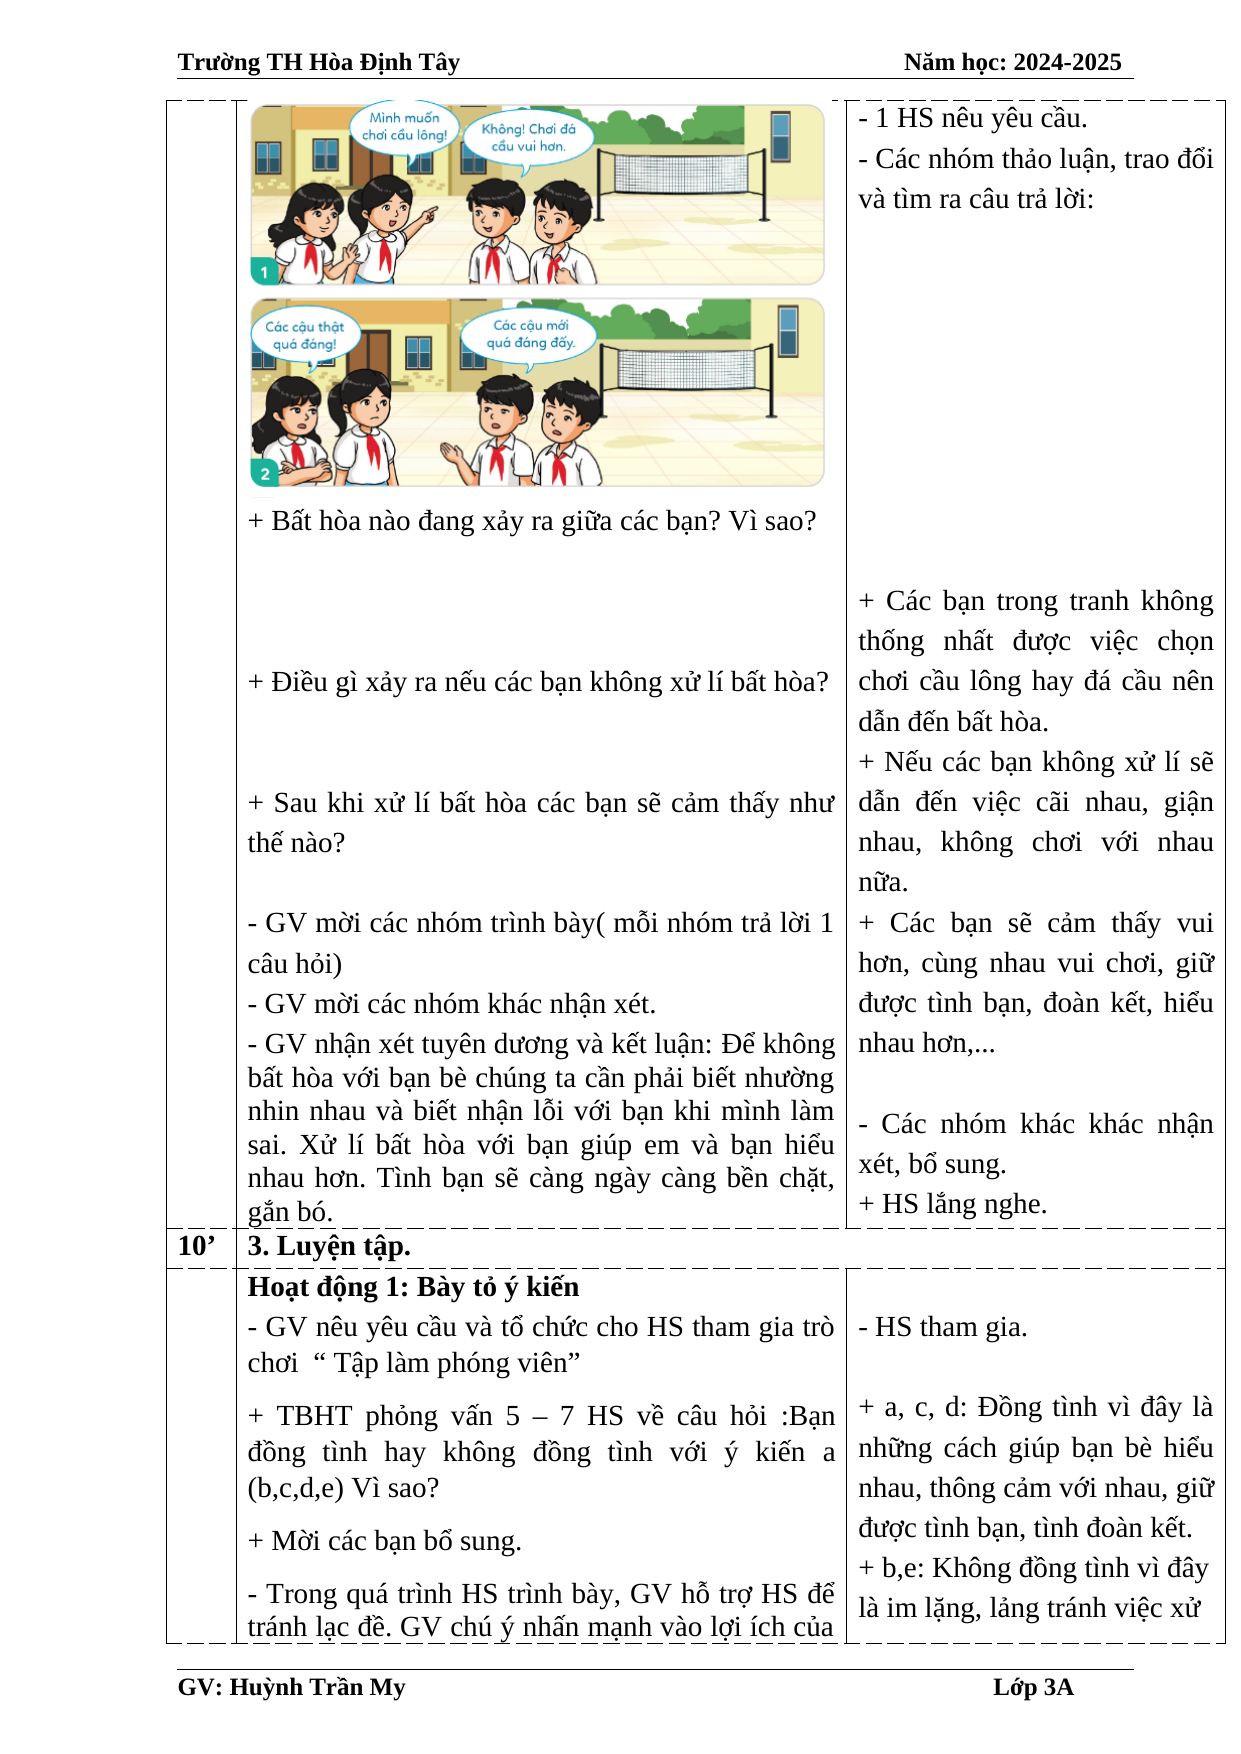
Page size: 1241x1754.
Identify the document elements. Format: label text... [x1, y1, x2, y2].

table_cell [167, 1268, 236, 1643]
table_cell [237, 1268, 846, 1643]
table_cell 10’ [167, 1228, 236, 1268]
picture [247, 100, 832, 498]
table_cell [167, 100, 236, 1227]
table_cell 3. Luyện tập. [237, 1228, 1225, 1268]
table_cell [237, 100, 846, 1227]
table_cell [847, 1268, 1225, 1643]
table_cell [847, 100, 1225, 1227]
